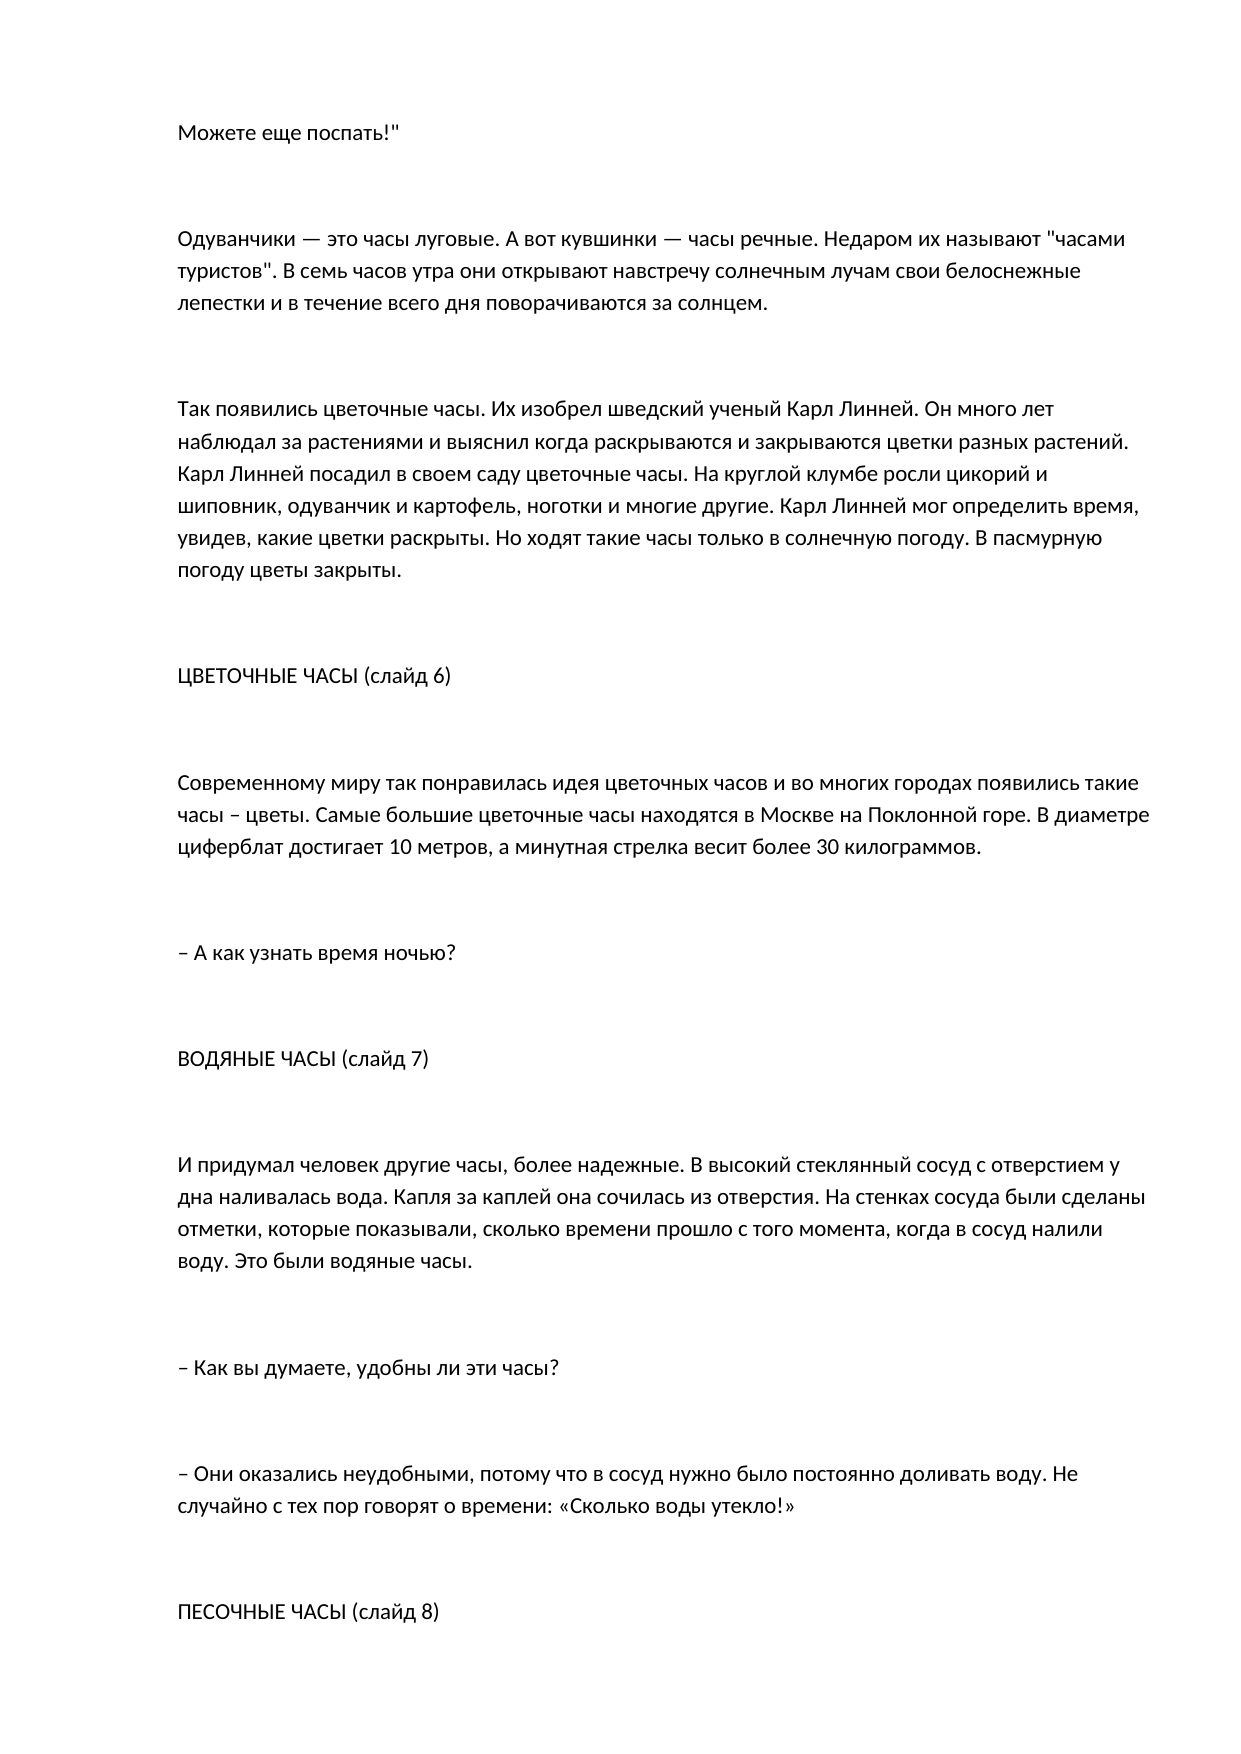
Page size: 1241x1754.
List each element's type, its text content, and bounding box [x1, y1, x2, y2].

text Можете еще поспать!" [177, 118, 1152, 146]
text Одуванчики — это часы луговые. А вот кувшинки — часы речные. Недаром их называют "часами туристов". В семь часов утра они открывают навстречу солнечным лучам свои белоснежные лепестки и в течение всего дня поворачиваются за солнцем. [177, 224, 1152, 317]
text – Как вы думаете, удобны ли эти часы? [177, 1353, 1152, 1381]
text ЦВЕТОЧНЫЕ ЧАСЫ (слайд 6) [177, 662, 1152, 689]
text ВОДЯНЫЕ ЧАСЫ (слайд 7) [177, 1044, 1152, 1072]
text И придумал человек другие часы, более надежные. В высокий стеклянный сосуд с отверстием у дна наливалась вода. Капля за каплей она сочилась из отверстия. На стенках сосуда были сделаны отметки, которые показывали, сколько времени прошло с того момента, когда в сосуд налили воду. Это были водяные часы. [177, 1150, 1152, 1275]
text Современному миру так понравилась идея цветочных часов и во многих городах появились такие часы – цветы. Самые большие цветочные часы находятся в Москве на Поклонной горе. В диаметре циферблат достигает 10 метров, а минутная стрелка весит более 30 килограммов. [177, 768, 1152, 860]
text – А как узнать время ночью? [177, 938, 1152, 966]
text – Они оказались неудобными, потому что в сосуд нужно было постоянно доливать воду. Не случайно с тех пор говорят о времени: «Сколько воды утекло!» [177, 1459, 1152, 1519]
text ПЕСОЧНЫЕ ЧАСЫ (слайд 8) [177, 1597, 1152, 1625]
text Так появились цветочные часы. Их изобрел шведский ученый Карл Линней. Он много лет наблюдал за растениями и выяснил когда раскрываются и закрываются цветки разных растений. Карл Линней посадил в своем саду цветочные часы. На круглой клумбе росли цикорий и шиповник, одуванчик и картофель, ноготки и многие другие. Карл Линней мог определить время, увидев, какие цветки раскрыты. Но ходят такие часы только в солнечную погоду. В пасмурную погоду цветы закрыты. [177, 394, 1152, 583]
